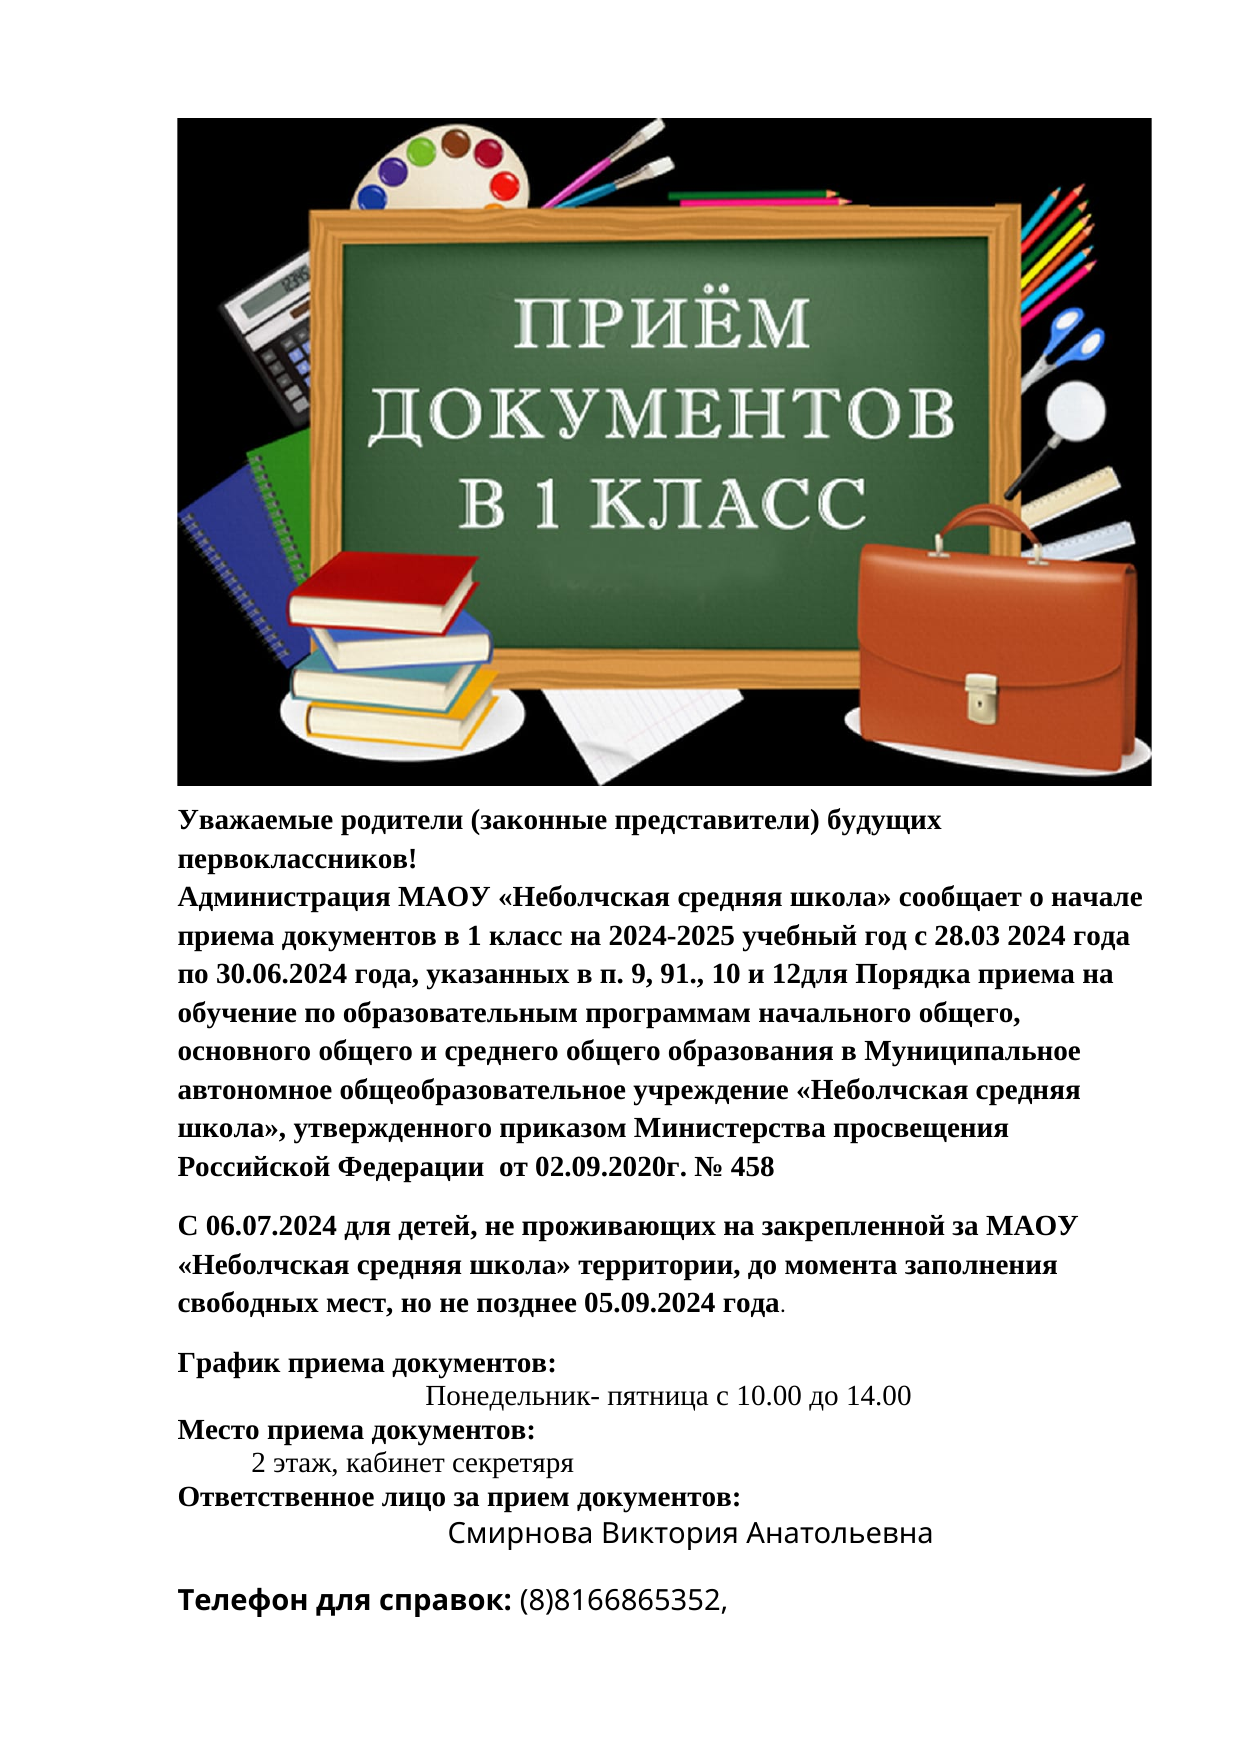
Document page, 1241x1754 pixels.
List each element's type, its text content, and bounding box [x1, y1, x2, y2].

text Понедельник- пятница с 10.00 до 14.00 [177, 1378, 1152, 1412]
text График приема документов: [177, 1345, 1152, 1378]
text Телефон для справок: (8)8166865352, [177, 1579, 1152, 1619]
text 2 этаж, кабинет секретяря [177, 1446, 1152, 1479]
text Место приема документов: [177, 1412, 1152, 1446]
text Уважаемые родители (законные представители) будущих первоклассников! Администрация МАОУ «Неболчская средняя школа» сообщает о начале приема документов в 1 класс на 2024-2025 учебный год с 28.03 2024 года по 30.06.2024 года, указанных в п. 9, 91., 10 и 12для Порядка приема на обучение по образовательным программам начального общего, основного общего и среднего общего образования в Муниципальное автономное общеобразовательное учреждение «Неболчская средняя школа», утвержденного приказом Министерства просвещения Российской Федерации от 02.09.2020г. № 458 [177, 802, 1152, 1183]
text С 06.07.2024 для детей, не проживающих на закрепленной за МАОУ «Неболчская средняя школа» территории, до момента заполнения свободных мест, но не позднее 05.09.2024 года. [177, 1208, 1152, 1319]
text Ответственное лицо за прием документов: [177, 1479, 1152, 1513]
picture [177, 118, 1152, 786]
text Смирнова Виктория Анатольевна [177, 1513, 1152, 1552]
